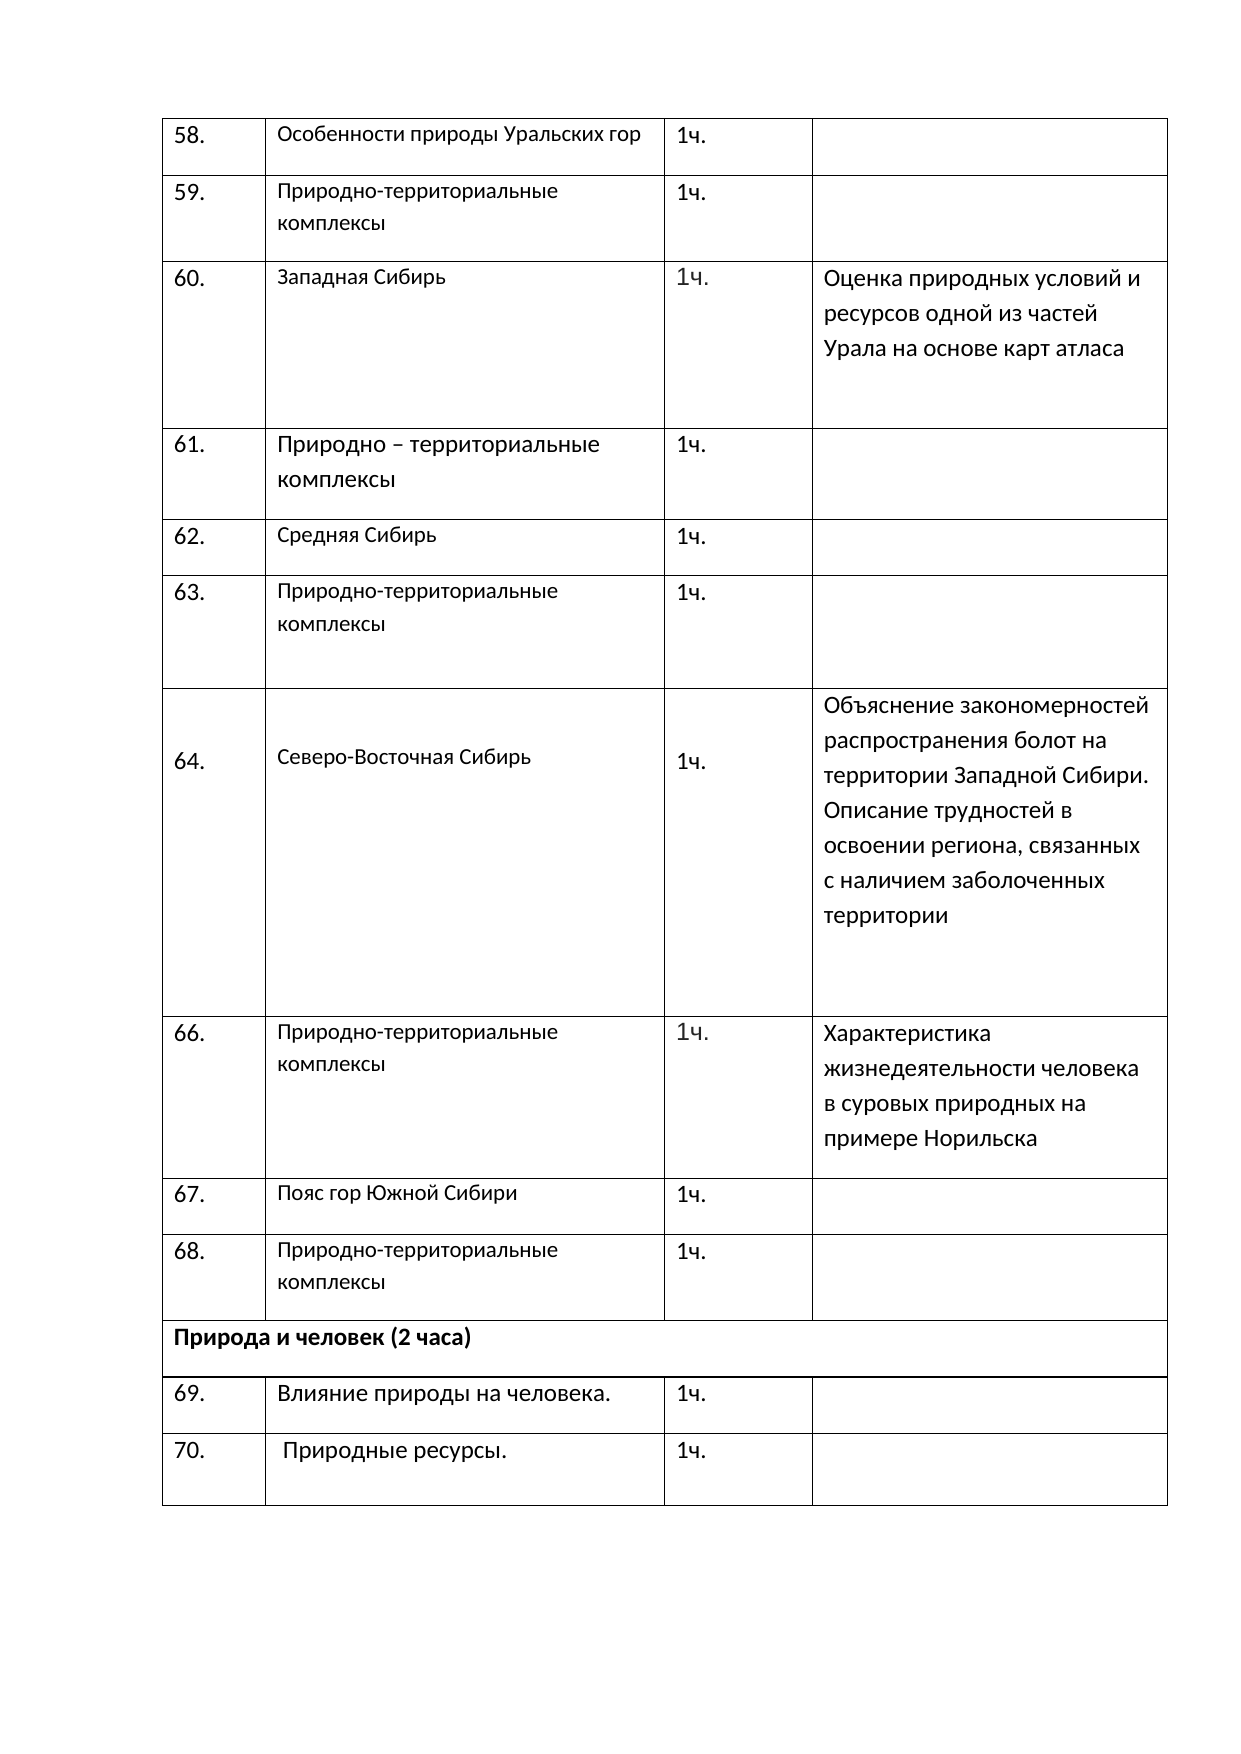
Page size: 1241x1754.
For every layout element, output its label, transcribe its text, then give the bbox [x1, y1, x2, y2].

table_cell [813, 520, 1167, 575]
table_cell 1ч. [665, 520, 812, 575]
table_cell 59. [163, 176, 265, 261]
table_cell 1ч. [665, 1378, 812, 1433]
table_cell Природно-территориальные комплексы [266, 1235, 664, 1320]
table_cell 1ч. [665, 429, 812, 519]
table_cell Природные ресурсы. [266, 1434, 664, 1505]
table_cell 60. [163, 262, 265, 427]
table_cell Природно-территориальные комплексы [266, 176, 664, 261]
table_cell Оценка природных условий и ресурсов одной из частей Урала на основе карт атласа [813, 262, 1167, 427]
table_cell [813, 1235, 1167, 1320]
table_cell 1ч. [665, 1179, 812, 1234]
table_cell Объяснение закономерностей распространения болот на территории Западной Сибири. Описание трудностей в освоении региона, связанных с наличием заболоченных территории [813, 689, 1167, 1016]
table_cell 1ч. [665, 1235, 812, 1320]
table_cell 64. [163, 689, 265, 1016]
table_cell 1ч. [665, 689, 812, 1016]
table_cell Средняя Сибирь [266, 520, 664, 575]
table_cell [813, 1434, 1167, 1505]
table_cell 1ч. [665, 119, 812, 175]
table_cell Влияние природы на человека. [266, 1378, 664, 1433]
table_cell 1ч. [665, 1434, 812, 1505]
table_cell 61. [163, 429, 265, 519]
table_cell Западная Сибирь [266, 262, 664, 427]
table_cell Природа и человек (2 часа) [163, 1321, 1167, 1376]
table_cell Характеристика жизнедеятельности человека в суровых природных на примере Норильска [813, 1017, 1167, 1177]
table_cell 69. [163, 1378, 265, 1433]
table_cell 68. [163, 1235, 265, 1320]
table_cell 70. [163, 1434, 265, 1505]
table_cell 67. [163, 1179, 265, 1234]
table_cell 1ч. [665, 176, 812, 261]
table_cell 62. [163, 520, 265, 575]
table_cell 63. [163, 576, 265, 688]
table_cell 66. [163, 1017, 265, 1177]
table_cell [813, 1378, 1167, 1433]
table_cell Природно – территориальные комплексы [266, 429, 664, 519]
table_cell Пояс гор Южной Сибири [266, 1179, 664, 1234]
table_cell [813, 176, 1167, 261]
table_cell [813, 429, 1167, 519]
table_cell Природно-территориальные комплексы [266, 576, 664, 688]
table_cell [813, 119, 1167, 175]
table_cell 1ч. [665, 1017, 812, 1177]
table_cell Особенности природы Уральских гор [266, 119, 664, 175]
table_cell [813, 576, 1167, 688]
table_cell 1ч. [665, 262, 812, 427]
table_cell 58. [163, 119, 265, 175]
table_cell [813, 1179, 1167, 1234]
table_cell 1ч. [665, 576, 812, 688]
table_cell Северо-Восточная Сибирь [266, 689, 664, 1016]
table_cell Природно-территориальные комплексы [266, 1017, 664, 1177]
